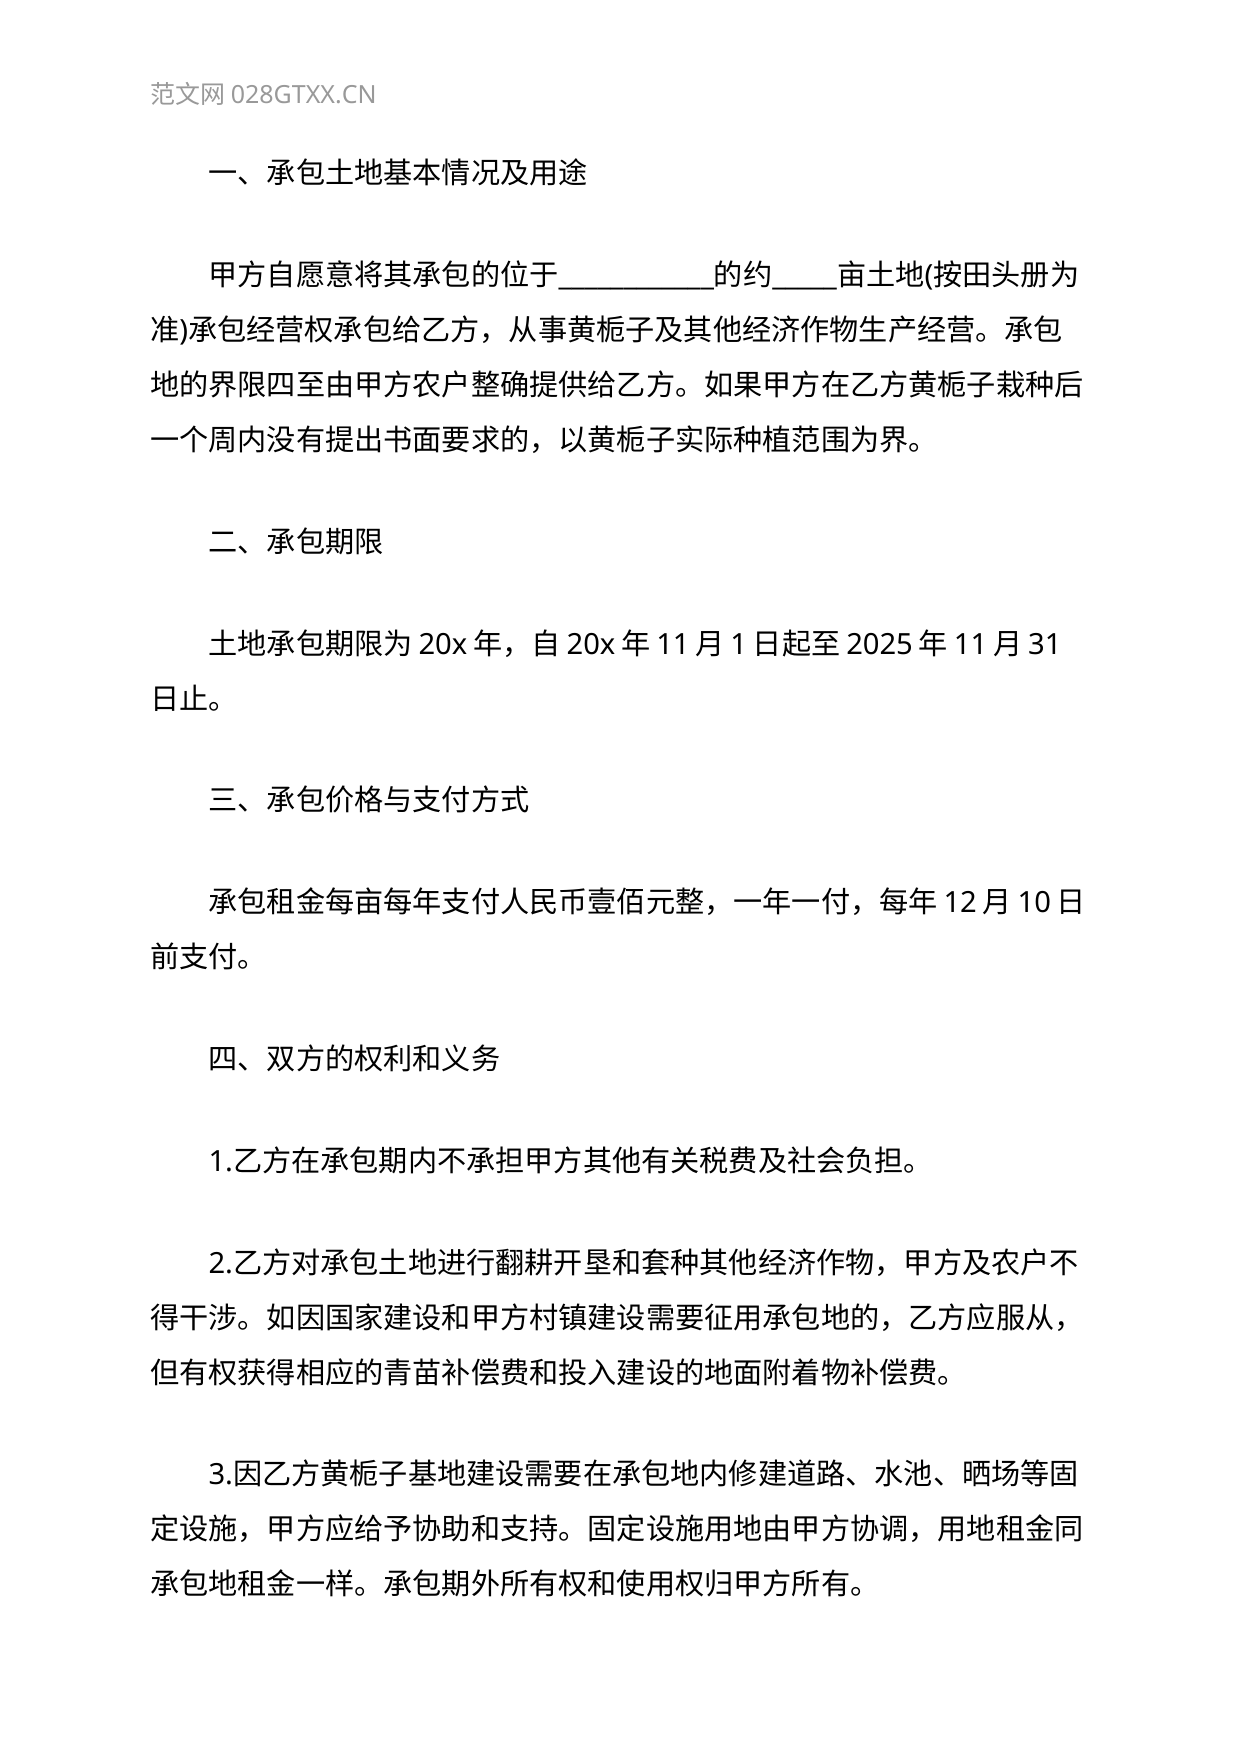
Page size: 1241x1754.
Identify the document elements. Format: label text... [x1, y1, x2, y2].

text 1.乙方在承包期内不承担甲方其他有关税费及社会负担。 [150, 1137, 1090, 1180]
text 一、承包土地基本情况及用途 [150, 150, 1090, 192]
text 二、承包期限 [150, 518, 1090, 561]
text 四、双方的权利和义务 [150, 1036, 1090, 1078]
text 承包租金每亩每年支付人民币壹佰元整，一年一付，每年12月10日前支付。 [150, 879, 1090, 976]
text 2.乙方对承包土地进行翻耕开垦和套种其他经济作物，甲方及农户不得干涉。如因国家建设和甲方村镇建设需要征用承包地的，乙方应服从，但有权获得相应的青苗补偿费和投入建设的地面附着物补偿费。 [150, 1239, 1090, 1391]
text 甲方自愿意将其承包的位于____________的约_____亩土地(按田头册为准)承包经营权承包给乙方，从事黄栀子及其他经济作物生产经营。承包地的界限四至由甲方农户整确提供给乙方。如果甲方在乙方黄栀子栽种后一个周内没有提出书面要求的，以黄栀子实际种植范围为界。 [150, 252, 1090, 459]
text 土地承包期限为20x年，自20x年11月1日起至2025年11月31日止。 [150, 620, 1090, 717]
text 3.因乙方黄栀子基地建设需要在承包地内修建道路、水池、晒场等固定设施，甲方应给予协助和支持。固定设施用地由甲方协调，用地租金同承包地租金一样。承包期外所有权和使用权归甲方所有。 [150, 1451, 1090, 1603]
text 三、承包价格与支付方式 [150, 777, 1090, 819]
